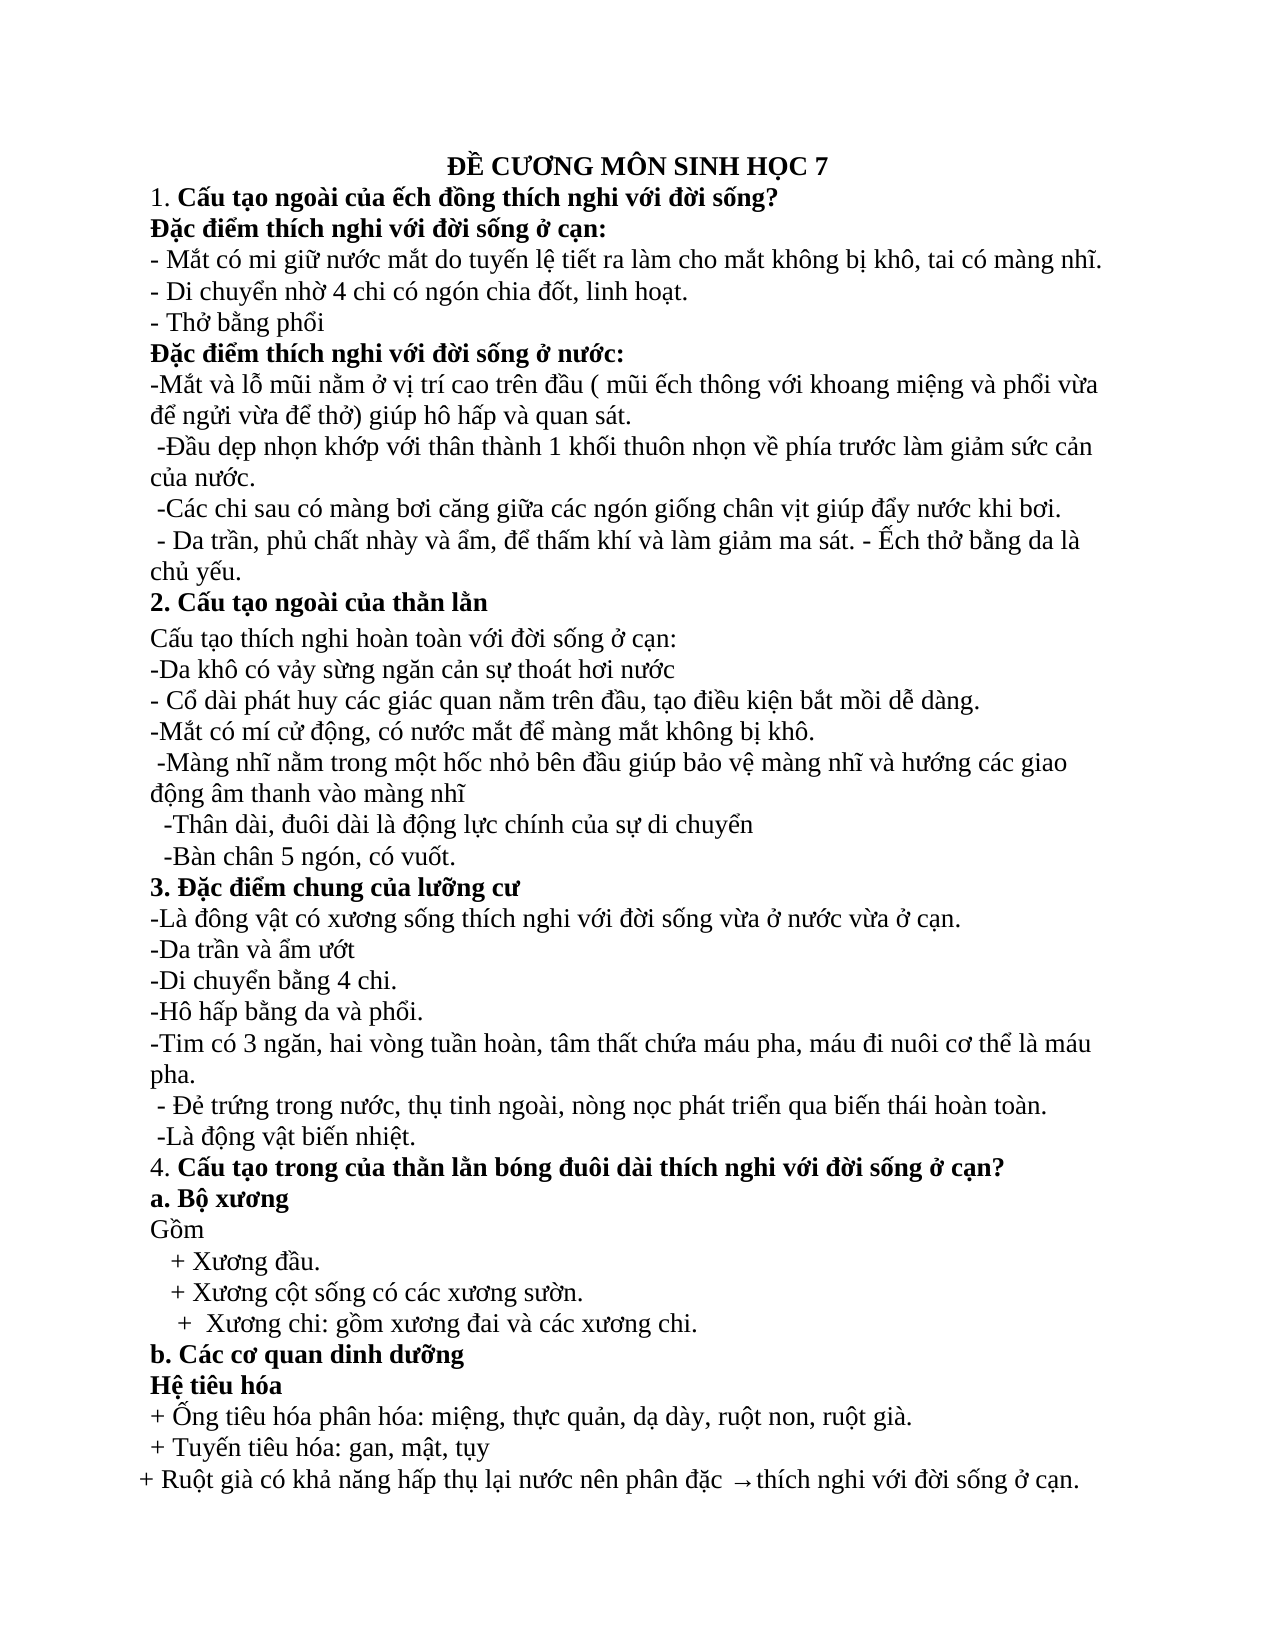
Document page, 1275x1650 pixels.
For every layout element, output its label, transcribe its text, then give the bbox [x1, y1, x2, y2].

text Cấu tạo thích nghi hoàn toàn với đời sống ở cạn: [150, 622, 1125, 653]
text 4. Cấu tạo trong của thằn lằn bóng đuôi dài thích nghi với đời sống ở cạn? [150, 1151, 1125, 1182]
text -Thân dài, đuôi dài là động lực chính của sự di chuyển [150, 809, 1125, 840]
text ĐỀ CƯƠNG MÔN SINH HỌC 7 [150, 150, 1125, 181]
text + Xương cột sống có các xương sườn. [150, 1276, 1125, 1307]
text -Mắt có mí cử động, có nước mắt để màng mắt không bị khô. [150, 715, 1125, 746]
text Đặc điểm thích nghi với đời sống ở nước: [150, 337, 1125, 368]
text - Thở bằng phổi [150, 306, 1125, 337]
text + Tuyến tiêu hóa: gan, mật, tụy [150, 1432, 1125, 1463]
text -Là đông vật có xương sống thích nghi với đời sống vừa ở nước vừa ở cạn. [150, 902, 1125, 933]
text Gồm [150, 1213, 1125, 1245]
text -Các chi sau có màng bơi căng giữa các ngón giống chân vịt giúp đẩy nước khi bơi. [150, 493, 1125, 524]
text 1. Cấu tạo ngoài của ếch đồng thích nghi với đời sống? [150, 181, 1125, 212]
text + Xương đầu. [150, 1245, 1125, 1276]
text + Xương chi: gồm xương đai và các xương chi. [150, 1307, 1125, 1338]
text 2. Cấu tạo ngoài của thằn lằn [150, 586, 1125, 617]
text - Da trần, phủ chất nhày và ẩm, để thấm khí và làm giảm ma sát. - Ếch thở bằng da là chủ yếu. [150, 524, 1125, 586]
text a. Bộ xương [150, 1182, 1125, 1213]
text - Di chuyển nhờ 4 chi có ngón chia đốt, linh hoạt. [150, 274, 1125, 306]
text + Ống tiêu hóa phân hóa: miệng, thực quản, dạ dày, ruột non, ruột già. [150, 1400, 1125, 1432]
text + Ruột già có khả năng hấp thụ lại nước nên phân đặc →thích nghi với đời sống ở cạn. [139, 1463, 1125, 1494]
text -Hô hấp bằng da và phổi. [150, 996, 1125, 1027]
text -Đầu dẹp nhọn khớp với thân thành 1 khối thuôn nhọn về phía trước làm giảm sức cản của nước. [150, 430, 1125, 493]
text -Da khô có vảy sừng ngăn cản sự thoát hơi nước [150, 653, 1125, 684]
text -Bàn chân 5 ngón, có vuốt. [150, 840, 1125, 871]
text - Cổ dài phát huy các giác quan nằm trên đầu, tạo điều kiện bắt mồi dễ dàng. [150, 684, 1125, 715]
text b. Các cơ quan dinh dưỡng [150, 1338, 1125, 1369]
text - Mắt có mi giữ nước mắt do tuyến lệ tiết ra làm cho mắt không bị khô, tai có màng nhĩ. [150, 243, 1125, 274]
text Hệ tiêu hóa [150, 1369, 1125, 1400]
text Đặc điểm thích nghi với đời sống ở cạn: [150, 212, 1125, 243]
text -Da trần và ẩm ướt [150, 933, 1125, 964]
text 3. Đặc điểm chung của lưỡng cư [150, 871, 1125, 902]
text -Mắt và lỗ mũi nằm ở vị trí cao trên đầu ( mũi ếch thông với khoang miệng và phổi vừa để ngửi vừa để thở) giúp hô hấp và quan sát. [150, 368, 1125, 430]
text -Là động vật biến nhiệt. [150, 1120, 1125, 1151]
text - Đẻ trứng trong nước, thụ tinh ngoài, nòng nọc phát triển qua biến thái hoàn toàn. [150, 1089, 1125, 1120]
text -Màng nhĩ nằm trong một hốc nhỏ bên đầu giúp bảo vệ màng nhĩ và hướng các giao động âm thanh vào màng nhĩ [150, 746, 1125, 809]
text -Tim có 3 ngăn, hai vòng tuần hoàn, tâm thất chứa máu pha, máu đi nuôi cơ thể là máu pha. [150, 1027, 1125, 1089]
text -Di chuyển bằng 4 chi. [150, 964, 1125, 996]
